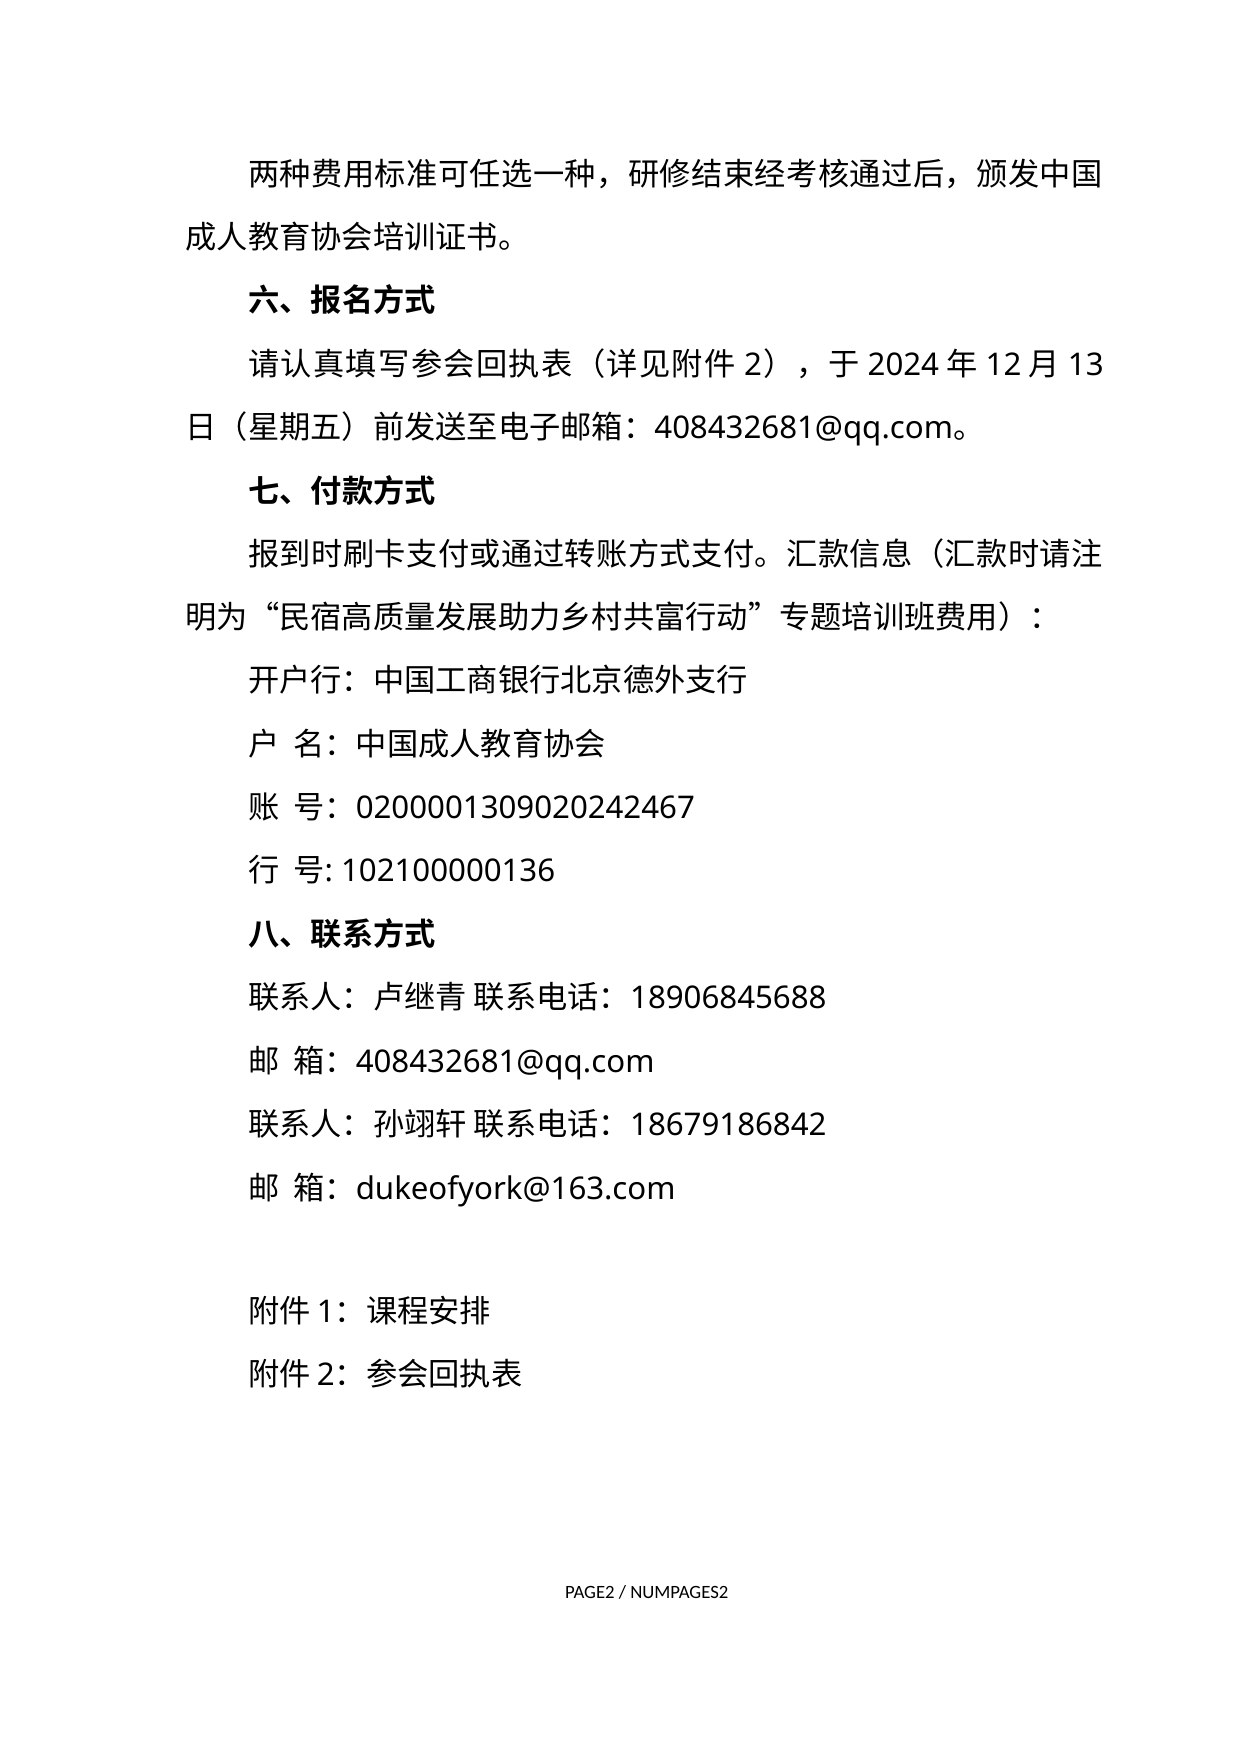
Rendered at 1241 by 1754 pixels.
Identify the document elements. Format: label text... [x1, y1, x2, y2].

text 行 号: 102100000136 [185, 845, 1104, 891]
text 联系人：卢继青 联系电话：18906845688 [185, 972, 1104, 1018]
text 报到时刷卡支付或通过转账方式支付。汇款信息（汇款时请注明为“民宿高质量发展助力乡村共富行动”专题培训班费用）： [185, 529, 1104, 637]
text 邮 箱：408432681@qq.com [185, 1036, 1104, 1081]
text 开户行：中国工商银行北京德外支行 [185, 655, 1104, 701]
text 七、付款方式 [185, 466, 1104, 511]
text 请认真填写参会回执表（详见附件2），于2024年12月13日（星期五）前发送至电子邮箱：408432681@qq.com。 [185, 339, 1104, 448]
text 附件2：参会回执表 [185, 1349, 1104, 1395]
text 六、报名方式 [185, 276, 1104, 321]
text 八、联系方式 [185, 909, 1104, 954]
text 联系人：孙翊轩 联系电话：18679186842 [185, 1099, 1104, 1145]
subtitle 两种费用标准可任选一种，研修结束经考核通过后，颁发中国成人教育协会培训证书。 [185, 149, 1104, 257]
text 邮 箱：dukeofyork@163.com [185, 1163, 1104, 1208]
text 账 号：0200001309020242467 [185, 782, 1104, 827]
text 户 名：中国成人教育协会 [185, 719, 1104, 764]
text 附件1：课程安排 [185, 1286, 1104, 1331]
